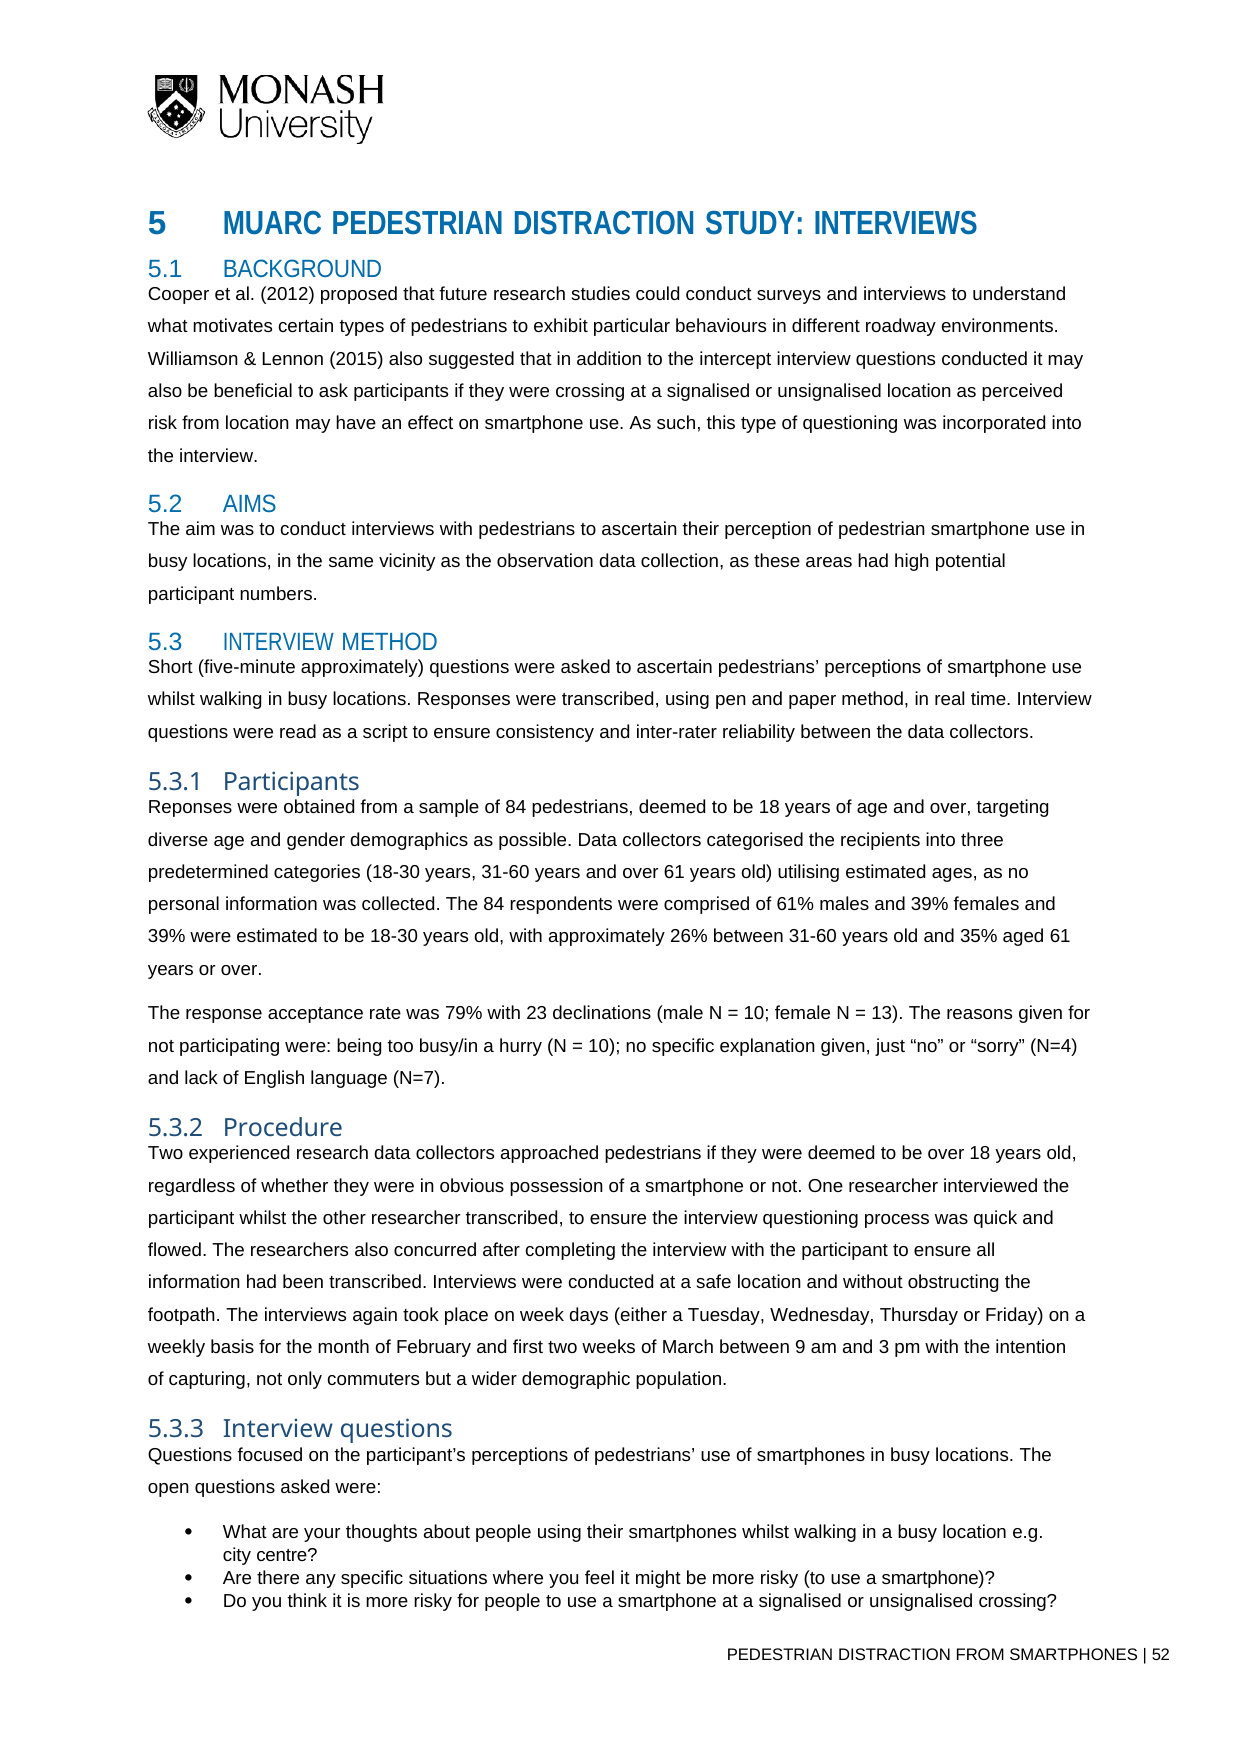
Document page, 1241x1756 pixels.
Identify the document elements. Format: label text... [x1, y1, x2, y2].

subtitle AIMS [148, 489, 1105, 518]
text Questions focused on the participant’s perceptions of pedestrians’ use of smartphones in busy locations. The open questions asked were: [148, 1443, 1081, 1497]
subtitle Interview questions [148, 1413, 1105, 1443]
text Reponses were obtained from a sample of 84 pedestrians, deemed to be 18 years of age and over, targeting diverse age and gender demographics as possible. Data collectors categorised the recipients into three predetermined categories (18-30 years, 31-60 years and over 61 years old) utilising estimated ages, as no personal information was collected. The 84 respondents were comprised of 61% males and 39% females and 39% were estimated to be 18-30 years old, with approximately 26% between 31-60 years old and 35% aged 61 years or over. [148, 796, 1086, 979]
list Do you think it is more risky for people to use a smartphone at a signalised or unsignalised crossing? [185, 1590, 1105, 1611]
text Short (five-minute approximately) questions were asked to ascertain pedestrians’ perceptions of smartphone use whilst walking in busy locations. Responses were transcribed, using pen and paper method, in real time. Interview questions were read as a script to ensure consistency and inter-rater reliability between the data collectors. [148, 656, 1105, 742]
subtitle Participants [148, 766, 1105, 796]
list What are your thoughts about people using their smartphones whilst walking in a busy location e.g. city centre? [185, 1521, 1076, 1565]
subtitle Procedure [148, 1112, 1105, 1142]
text The response acceptance rate was 79% with 23 declinations (male N = 10; female N = 13). The reasons given for not participating were: being too busy/in a hurry (N = 10); no specific explanation given, just “no” or “sorry” (N=4) and lack of English language (N=7). [148, 1002, 1105, 1088]
text The aim was to conduct interviews with pedestrians to ascertain their perception of pedestrian smartphone use in busy locations, in the same vicinity as the observation data collection, as these areas had high potential participant numbers. [148, 518, 1086, 604]
text Cooper et al. (2012) proposed that future research studies could conduct surveys and interviews to understand what motivates certain types of pedestrians to exhibit particular behaviours in different roadway environments. Williamson & Lennon (2015) also suggested that in addition to the intercept interview questions conducted it may also be beneficial to ask participants if they were crossing at a signalised or unsignalised location as perceived risk from location may have an effect on smartphone use. As such, this type of questioning was incorporated into the interview. [148, 283, 1086, 466]
subtitle MUARC PEDESTRIAN DISTRACTION STUDY: INTERVIEWS [148, 203, 1105, 241]
picture [147, 75, 384, 144]
text Two experienced research data collectors approached pedestrians if they were deemed to be over 18 years old, regardless of whether they were in obvious possession of a smartphone or not. One researcher interviewed the participant whilst the other researcher transcribed, to ensure the interview questioning process was quick and flowed. The researchers also concurred after completing the interview with the participant to ensure all information had been transcribed. Interviews were conducted at a safe location and without obstructing the footpath. The interviews again took place on week days (either a Tuesday, Wednesday, Thursday or Friday) on a weekly basis for the month of February and first two weeks of March between 9 am and 3 pm with the intention of capturing, not only commuters but a wider demographic population. [148, 1142, 1086, 1390]
list Are there any specific situations where you feel it might be more risky (to use a smartphone)? [185, 1567, 1105, 1588]
subtitle BACKGROUND [148, 254, 1105, 283]
subtitle INTERVIEW METHOD [148, 627, 1105, 656]
